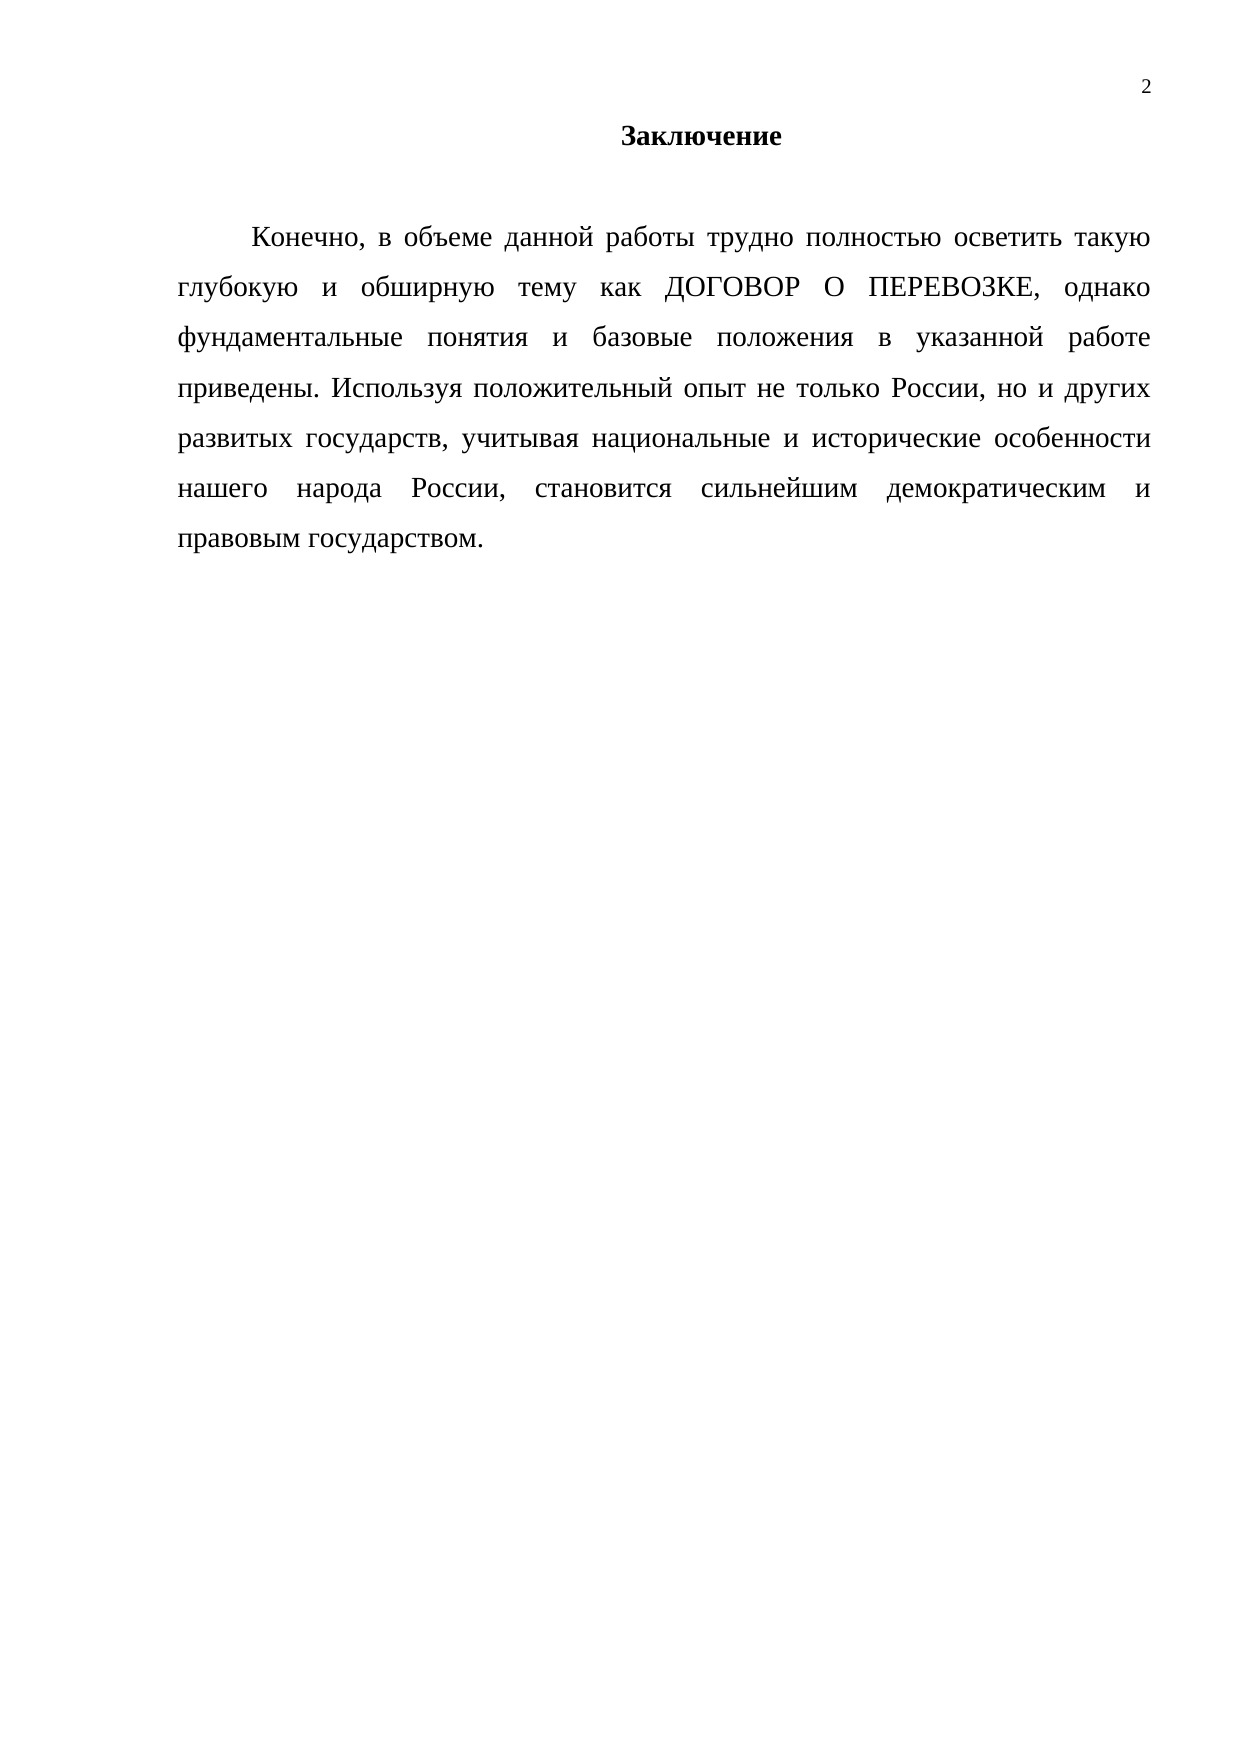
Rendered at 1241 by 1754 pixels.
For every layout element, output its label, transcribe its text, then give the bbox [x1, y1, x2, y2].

text Конечно, в объеме данной работы трудно полностью осветить такую глубокую и обширную тему как ДОГОВОР О ПЕРЕВОЗКЕ, однако фундаментальные понятия и базовые положения в указанной работе приведены. Используя положительный опыт не только России, но и других развитых государств, учитывая национальные и исторические особенности нашего народа России, становится сильнейшим демократическим и правовым государством. [177, 219, 1152, 554]
text Заключение [177, 118, 1152, 152]
